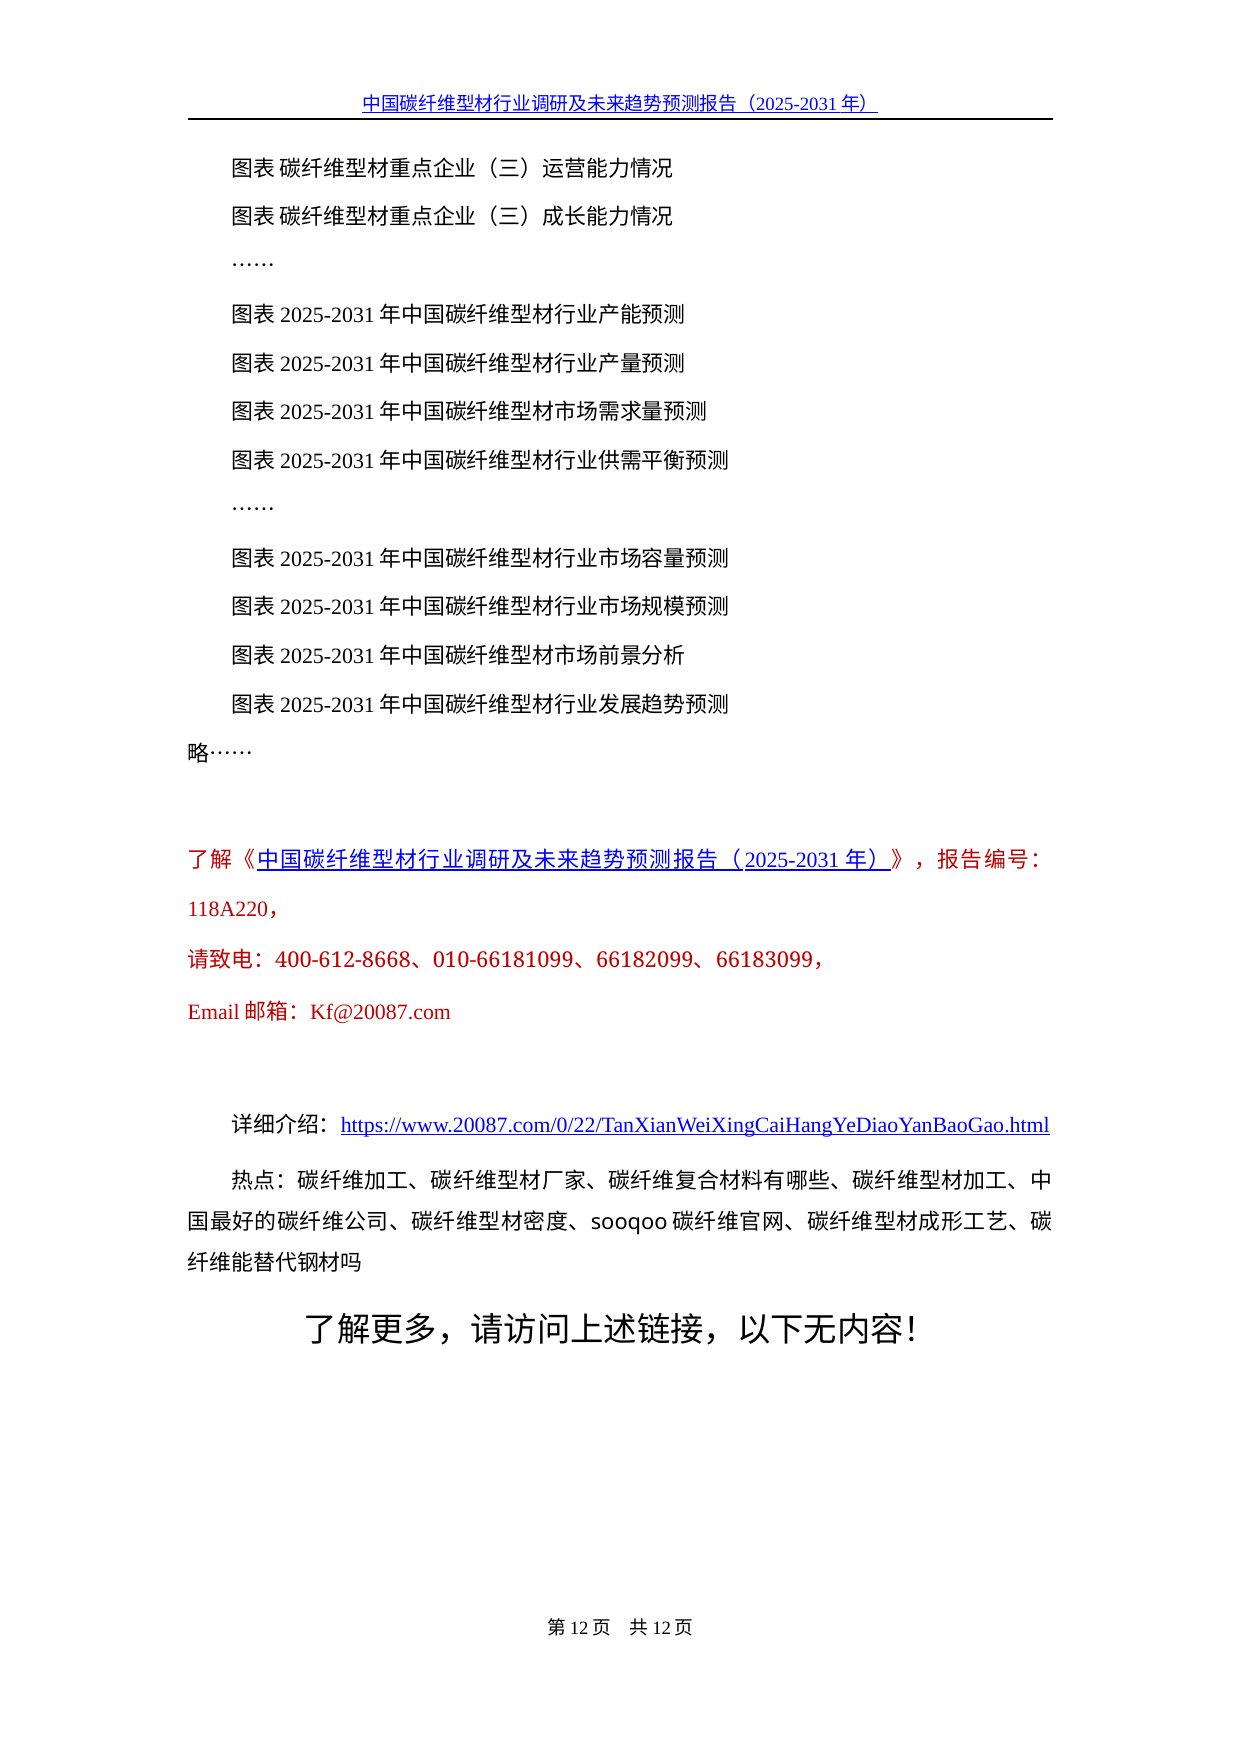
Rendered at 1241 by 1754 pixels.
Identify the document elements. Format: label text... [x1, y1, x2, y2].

text 了解《中国碳纤维型材行业调研及未来趋势预测报告（2025-2031年）》，报告编号：118A220， [187, 842, 1053, 923]
text 请致电：400-612-8668、010-66181099、66182099、66183099， [187, 942, 1053, 974]
text 热点：碳纤维加工、碳纤维型材厂家、碳纤维复合材料有哪些、碳纤维型材加工、中国最好的碳纤维公司、碳纤维型材密度、sooqoo碳纤维官网、碳纤维型材成形工艺、碳纤维能替代钢材吗 [187, 1163, 1053, 1277]
title 了解更多，请访问上述链接，以下无内容！ [187, 1294, 1053, 1359]
text Email邮箱：Kf@20087.com [187, 993, 1053, 1026]
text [187, 150, 1053, 768]
text 详细介绍：https://www.20087.com/0/22/TanXianWeiXingCaiHangYeDiaoYanBaoGao.html [187, 1106, 1053, 1139]
